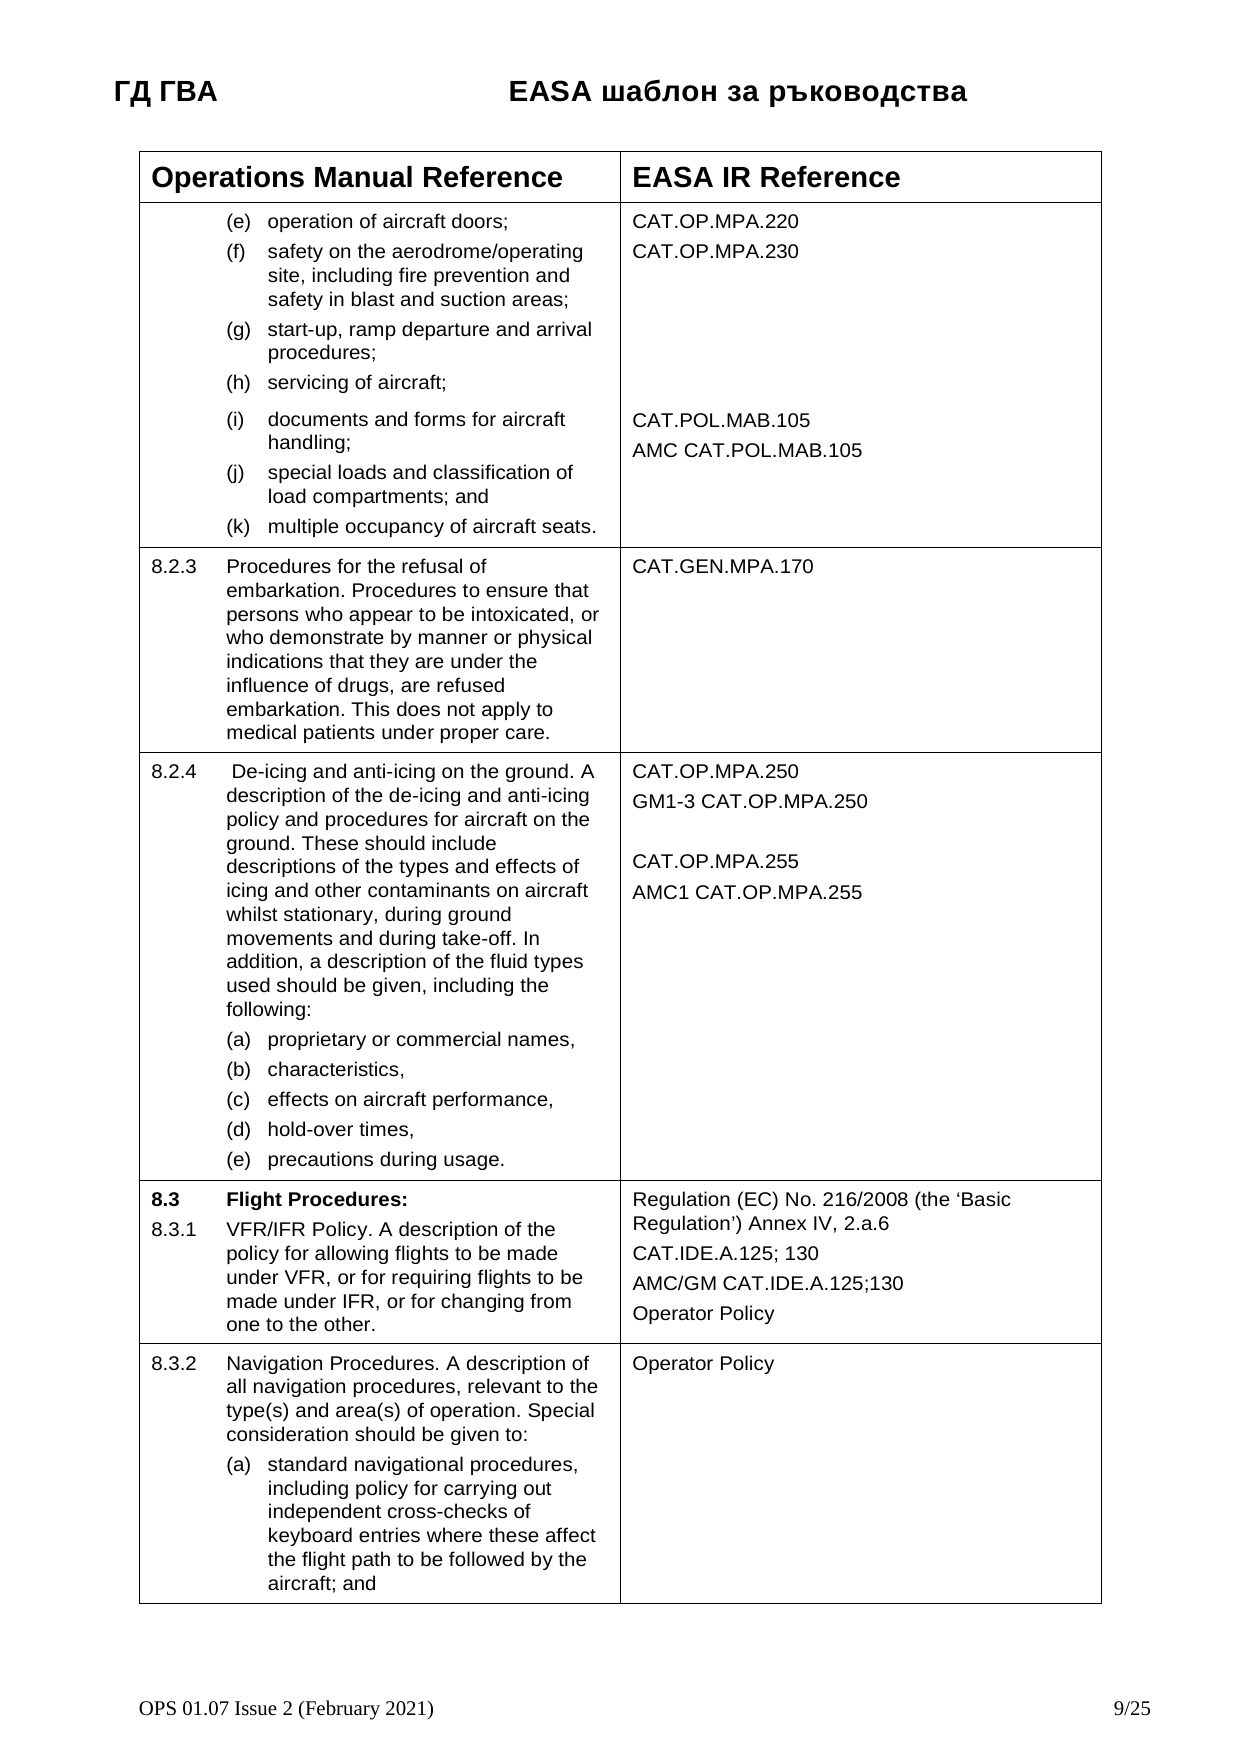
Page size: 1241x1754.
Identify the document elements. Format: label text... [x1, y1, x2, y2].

table_cell 8.2.4 De-icing and anti-icing on the ground. A description of the de-icing and anti-icing policy and procedures for aircraft on the ground. These should include descriptions of the types and effects of icing and other contaminants on aircraft whilst stationary, during ground movements and during take-off. In addition, a description of the fluid types used should be given, including the following: (a) proprietary or commercial names, (b) characteristics, (c) effects on aircraft performance, (d) hold-over times, (e) precautions during usage. [140, 753, 620, 1180]
table_header Operations Manual Reference [140, 152, 620, 202]
table_header EASA IR Reference [621, 152, 1101, 202]
table_cell 8.2.3 Procedures for the refusal of embarkation. Procedures to ensure that persons who appear to be intoxicated, or who demonstrate by manner or physical indications that they are under the influence of drugs, are refused embarkation. This does not apply to medical patients under proper care. [140, 548, 620, 752]
table_cell 8.3.2 Navigation Procedures. A description of all navigation procedures, relevant to the type(s) and area(s) of operation. Special consideration should be given to: (a) standard navigational procedures, including policy for carrying out independent cross-checks of keyboard entries where these affect the flight path to be followed by the aircraft; and [140, 1344, 620, 1603]
table_cell Regulation (EC) No. 216/2008 (the ‘Basic Regulation’) Annex IV, 2.a.6 CAT.IDE.A.125; 130 AMC/GM CAT.IDE.A.125;130 Operator Policy [621, 1181, 1101, 1343]
table_cell (e) operation of aircraft doors; (f) safety on the aerodrome/operating site, including fire prevention and safety in blast and suction areas; (g) start-up, ramp departure and arrival procedures; (h) servicing of aircraft; (i) documents and forms for aircraft handling; (j) special loads and classification of load compartments; and (k) multiple occupancy of aircraft seats. [140, 203, 620, 547]
table_cell Operator Policy [621, 1344, 1101, 1603]
table_cell CAT.GEN.MPA.170 [621, 548, 1101, 752]
table_cell CAT.OP.MPA.250 GM1-3 CAT.OP.MPA.250 CAT.OP.MPA.255 AMC1 CAT.OP.MPA.255 [621, 753, 1101, 1180]
table_cell 8.3 Flight Procedures: 8.3.1 VFR/IFR Policy. A description of the policy for allowing flights to be made under VFR, or for requiring flights to be made under IFR, or for changing from one to the other. [140, 1181, 620, 1343]
table_cell CAT.OP.MPA.220 CAT.OP.MPA.230 CAT.POL.MAB.105 AMC CAT.POL.MAB.105 [621, 203, 1101, 547]
